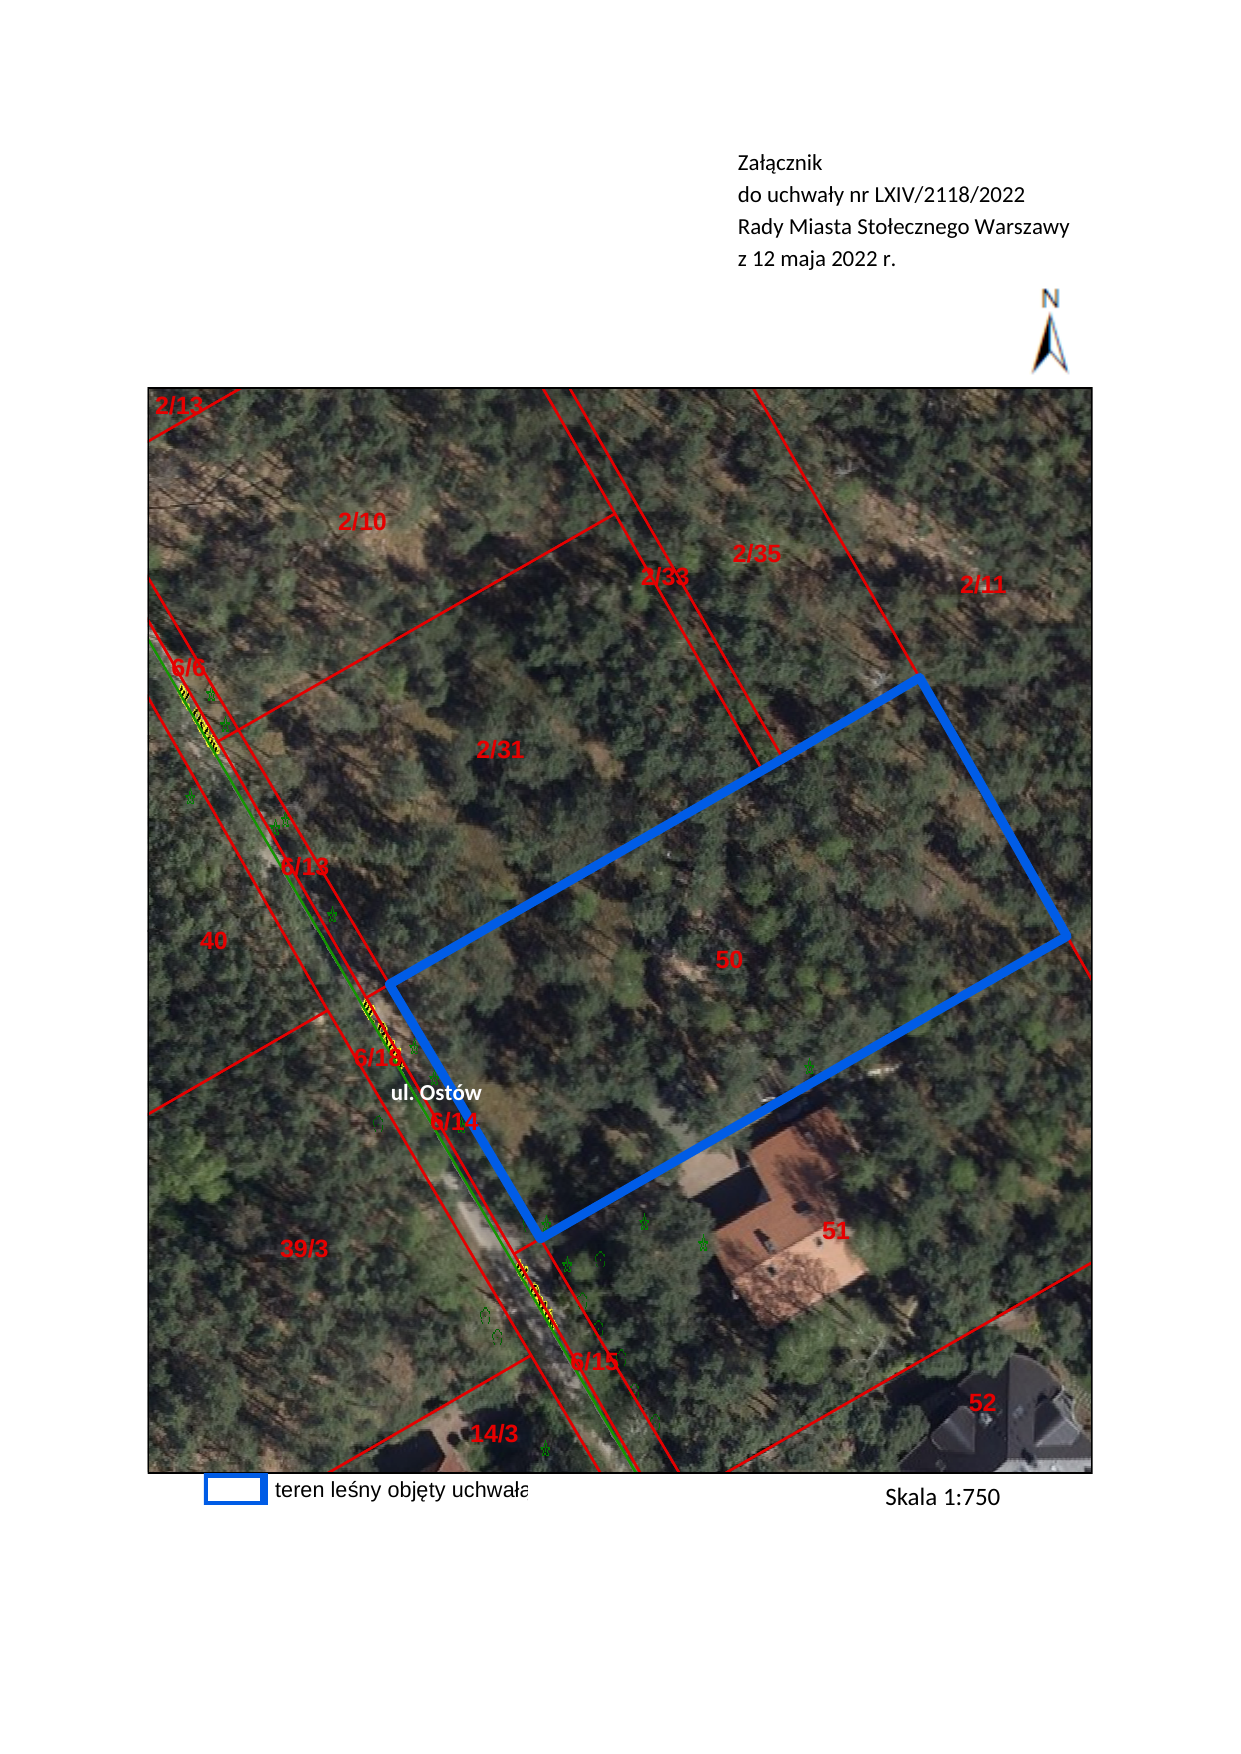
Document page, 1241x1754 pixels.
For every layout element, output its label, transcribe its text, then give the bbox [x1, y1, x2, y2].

text Rady Miasta Stołecznego Warszawy [664, 212, 1093, 240]
text Załącznik [664, 148, 1093, 176]
text Skala 1:750 [204, 1474, 1093, 1512]
picture [1002, 277, 1093, 381]
text do uchwały nr LXIV/2118/2022 [664, 180, 1093, 208]
text z 12 maja 2022 r. [664, 244, 1093, 272]
